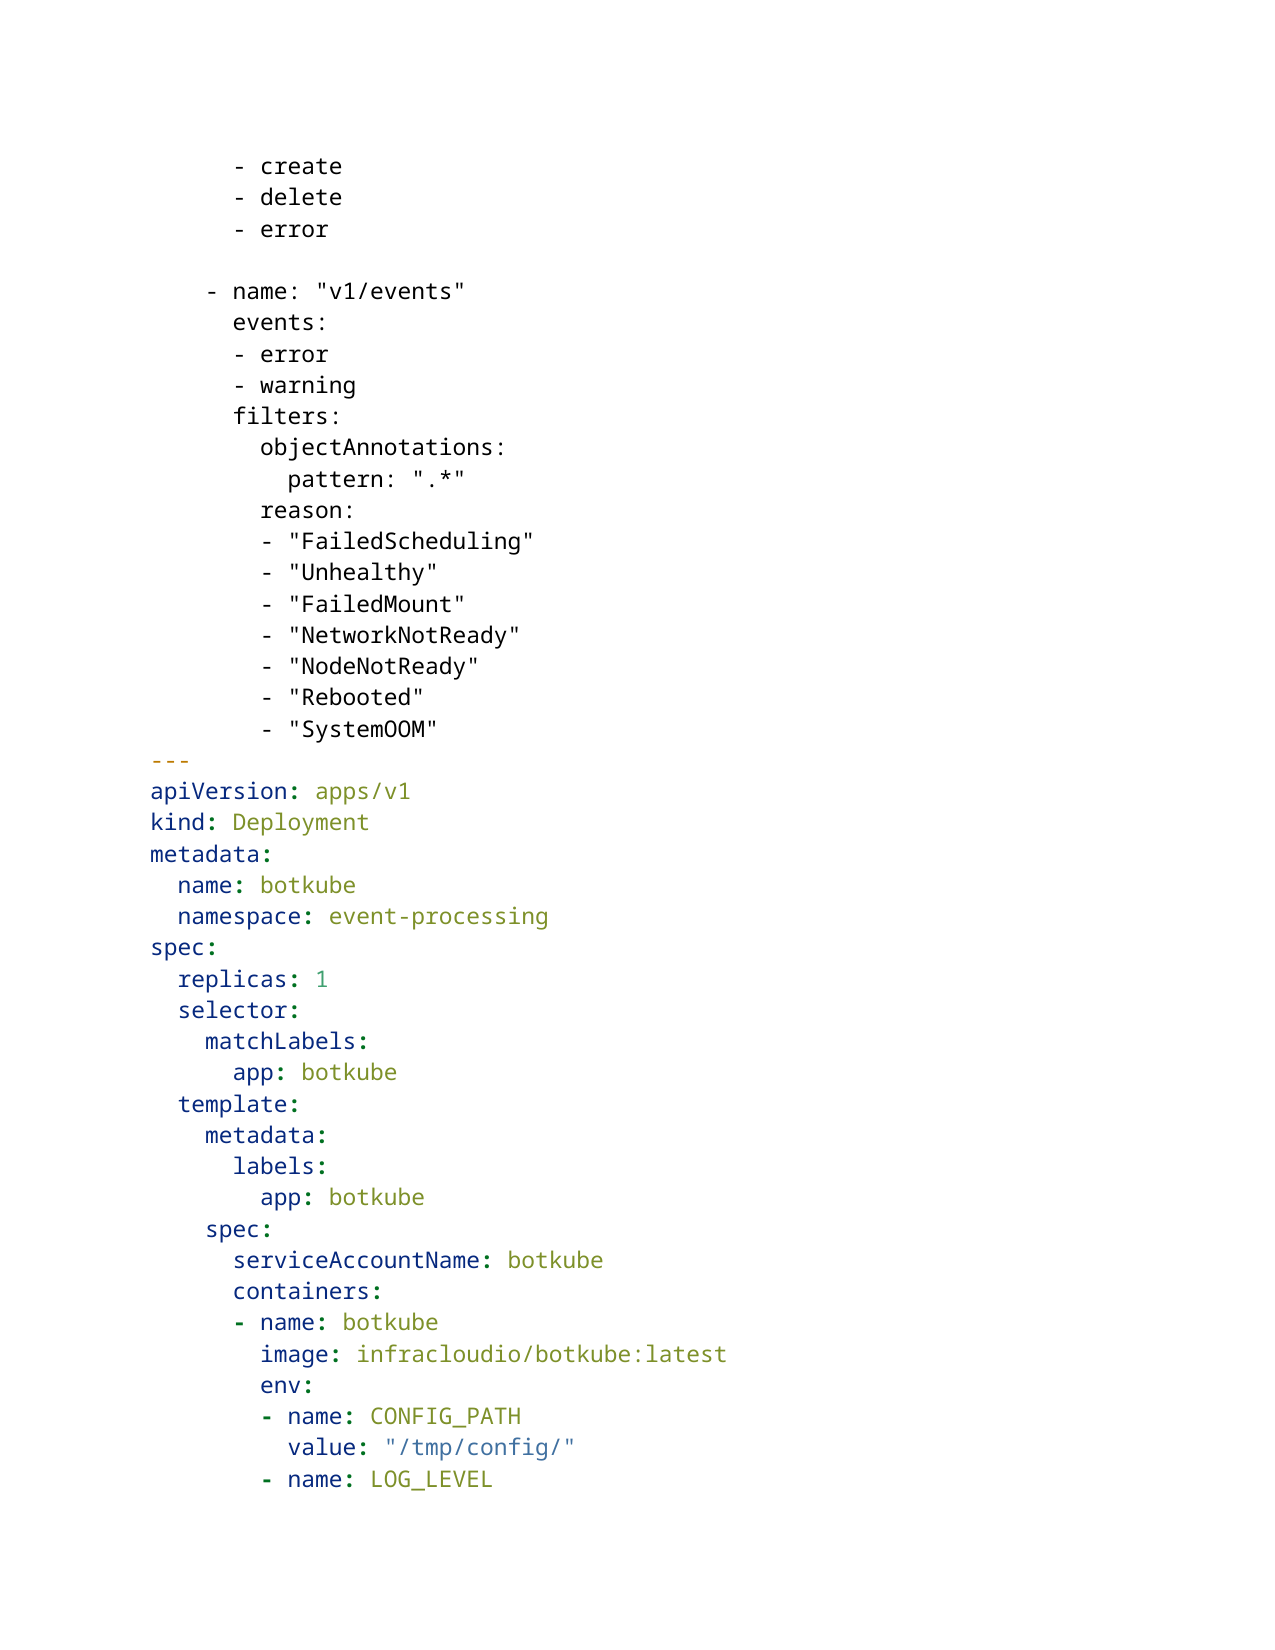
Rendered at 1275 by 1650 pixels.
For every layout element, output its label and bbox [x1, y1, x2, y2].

text [150, 150, 1125, 1494]
